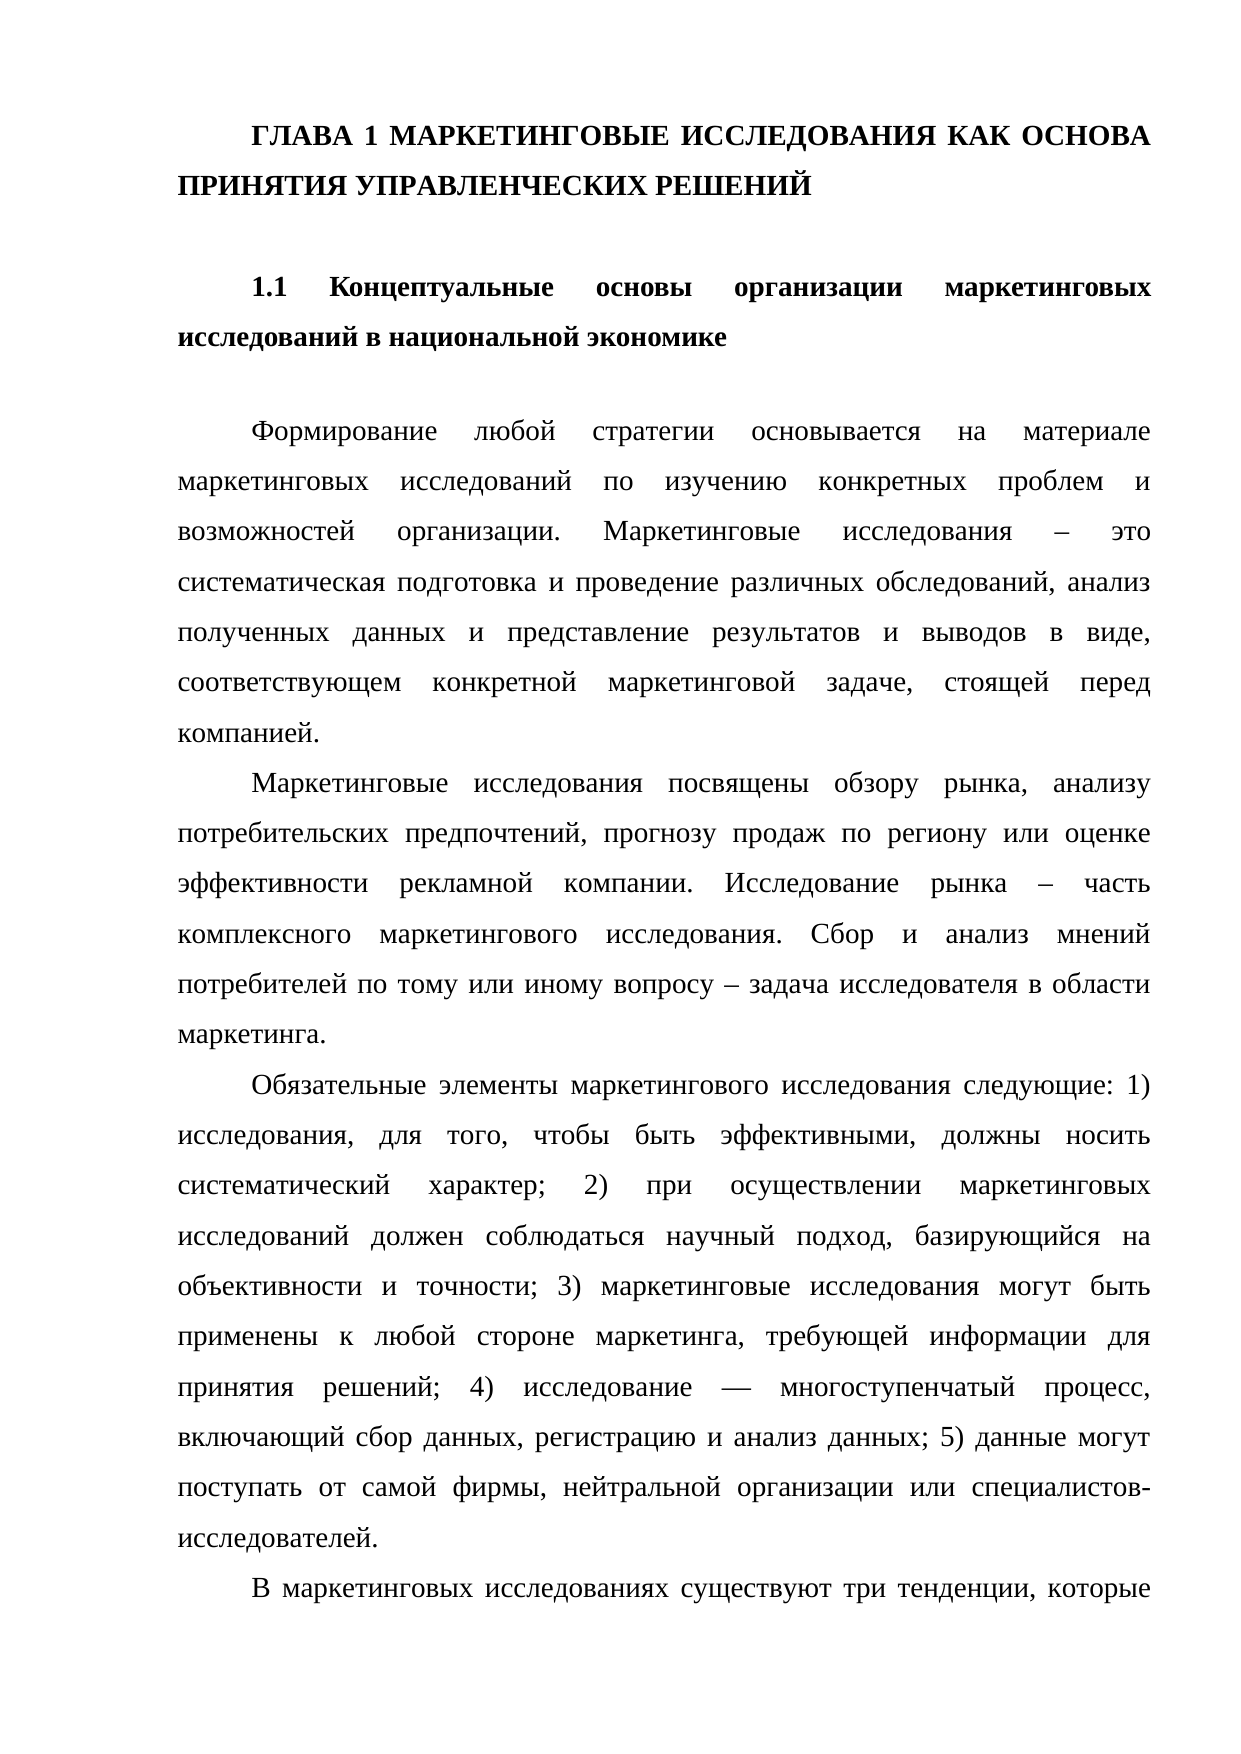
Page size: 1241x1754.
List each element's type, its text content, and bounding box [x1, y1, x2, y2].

text ГЛАВА 1 МАРКЕТИНГОВЫЕ ИССЛЕДОВАНИЯ КАК ОСНОВА ПРИНЯТИЯ УПРАВЛЕНЧЕСКИХ РЕШЕНИЙ [177, 118, 1152, 202]
text Обязательные элементы маркетингового исследования следующие: 1) исследования, для того, чтобы быть эффективными, должны носить систематический характер; 2) при осуществлении маркетинговых исследований должен соблюдаться научный подход, базирующийся на объективности и точности; 3) маркетинговые исследования могут быть применены к любой стороне маркетинга, требующей информации для принятия решений; 4) исследование — многоступенчатый процесс, включающий сбор данных, регистрацию и анализ данных; 5) данные могут поступать от самой фирмы, нейтральной организации или специалистов-исследователей. [177, 1067, 1152, 1553]
text Маркетинговые исследования посвящены обзору рынка, анализу потребительских предпочтений, прогнозу продаж по региону или оценке эффективности рекламной компании. Исследование рынка – часть комплексного маркетингового исследования. Сбор и анализ мнений потребителей по тому или иному вопросу – задача исследователя в области маркетинга. [177, 765, 1152, 1050]
subtitle 1.1 Концептуальные основы организации маркетинговых исследований в национальной экономике [177, 269, 1152, 353]
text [177, 1570, 1152, 1603]
text Формирование любой стратегии основывается на материале маркетинговых исследований по изучению конкретных проблем и возможностей организации. Маркетинговые исследования – это систематическая подготовка и проведение различных обследований, анализ полученных данных и представление результатов и выводов в виде, соответствующем конкретной маркетинговой задаче, стоящей перед компанией. [177, 413, 1152, 748]
